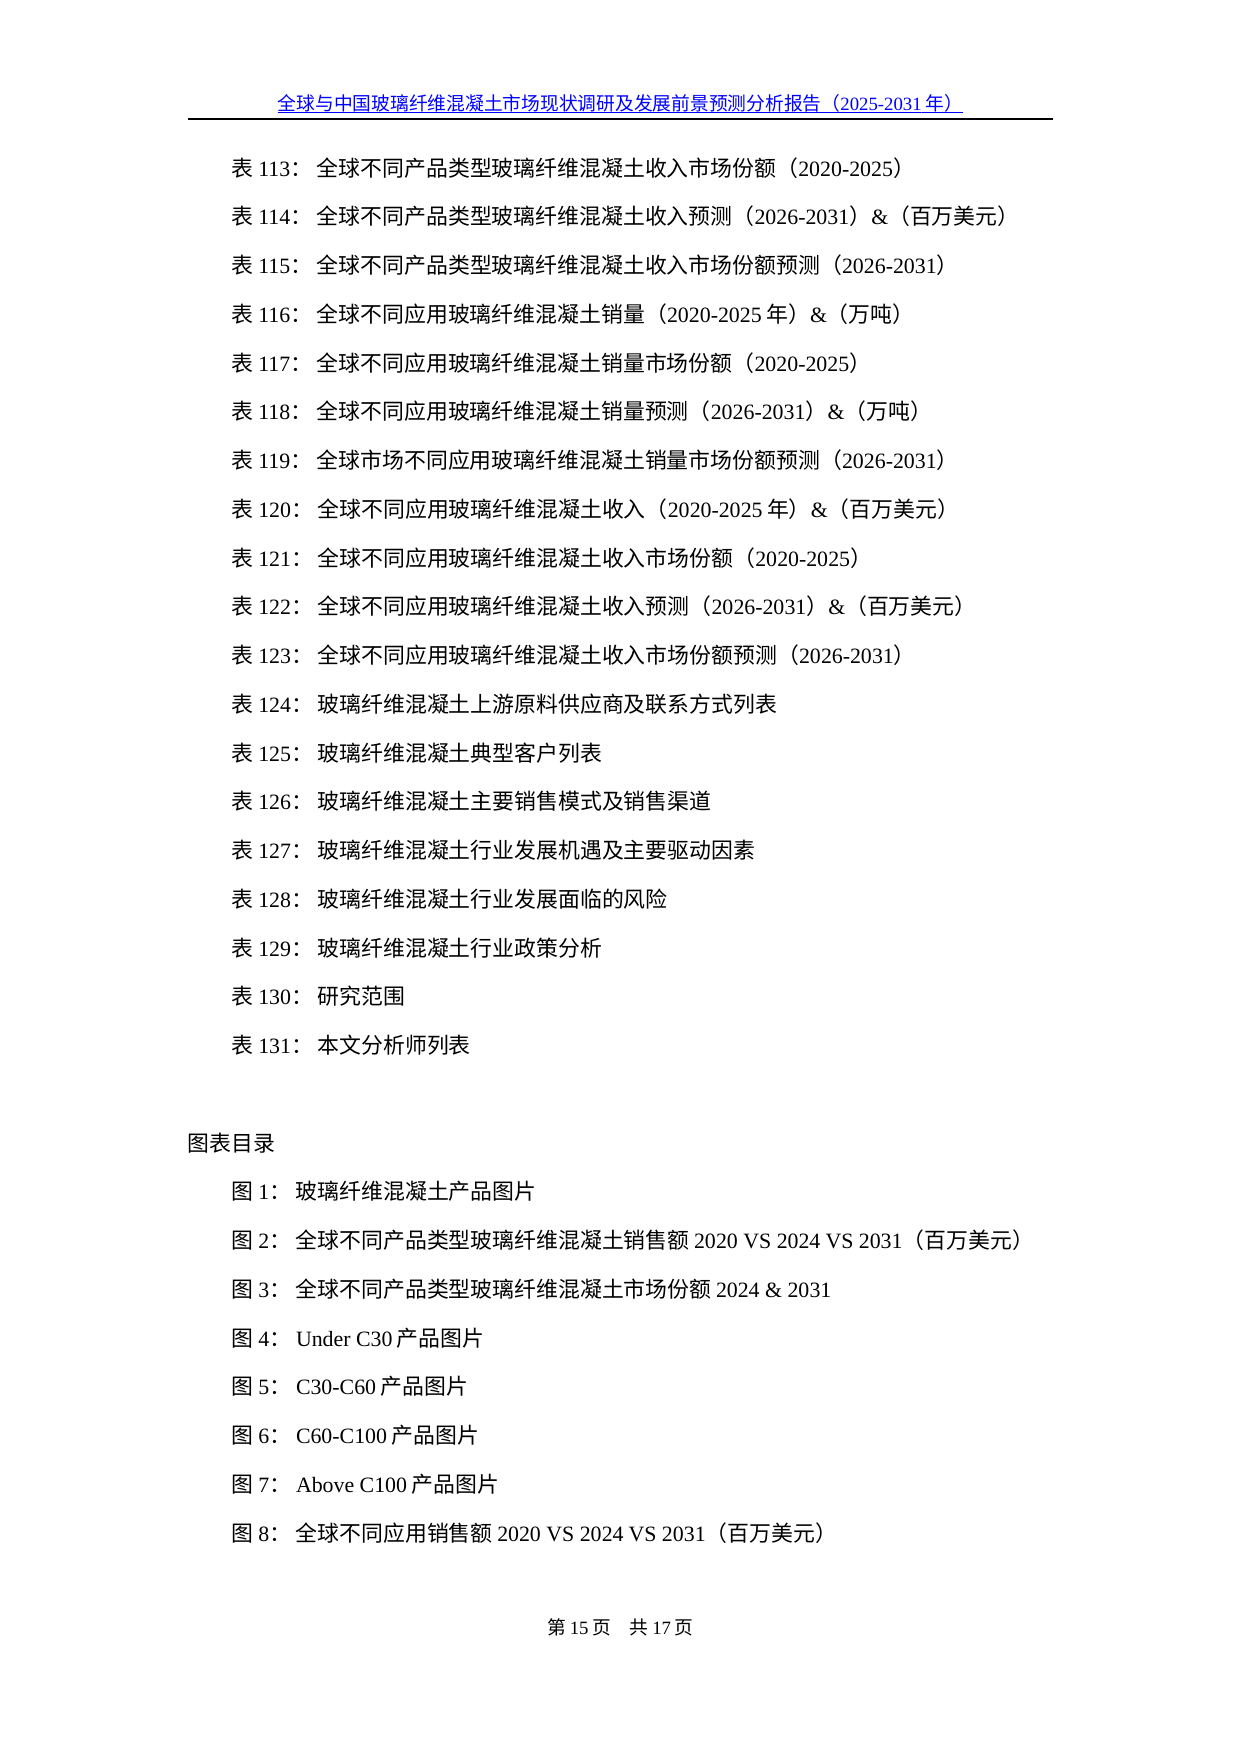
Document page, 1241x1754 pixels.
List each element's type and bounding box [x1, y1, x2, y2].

text [187, 150, 1053, 1548]
